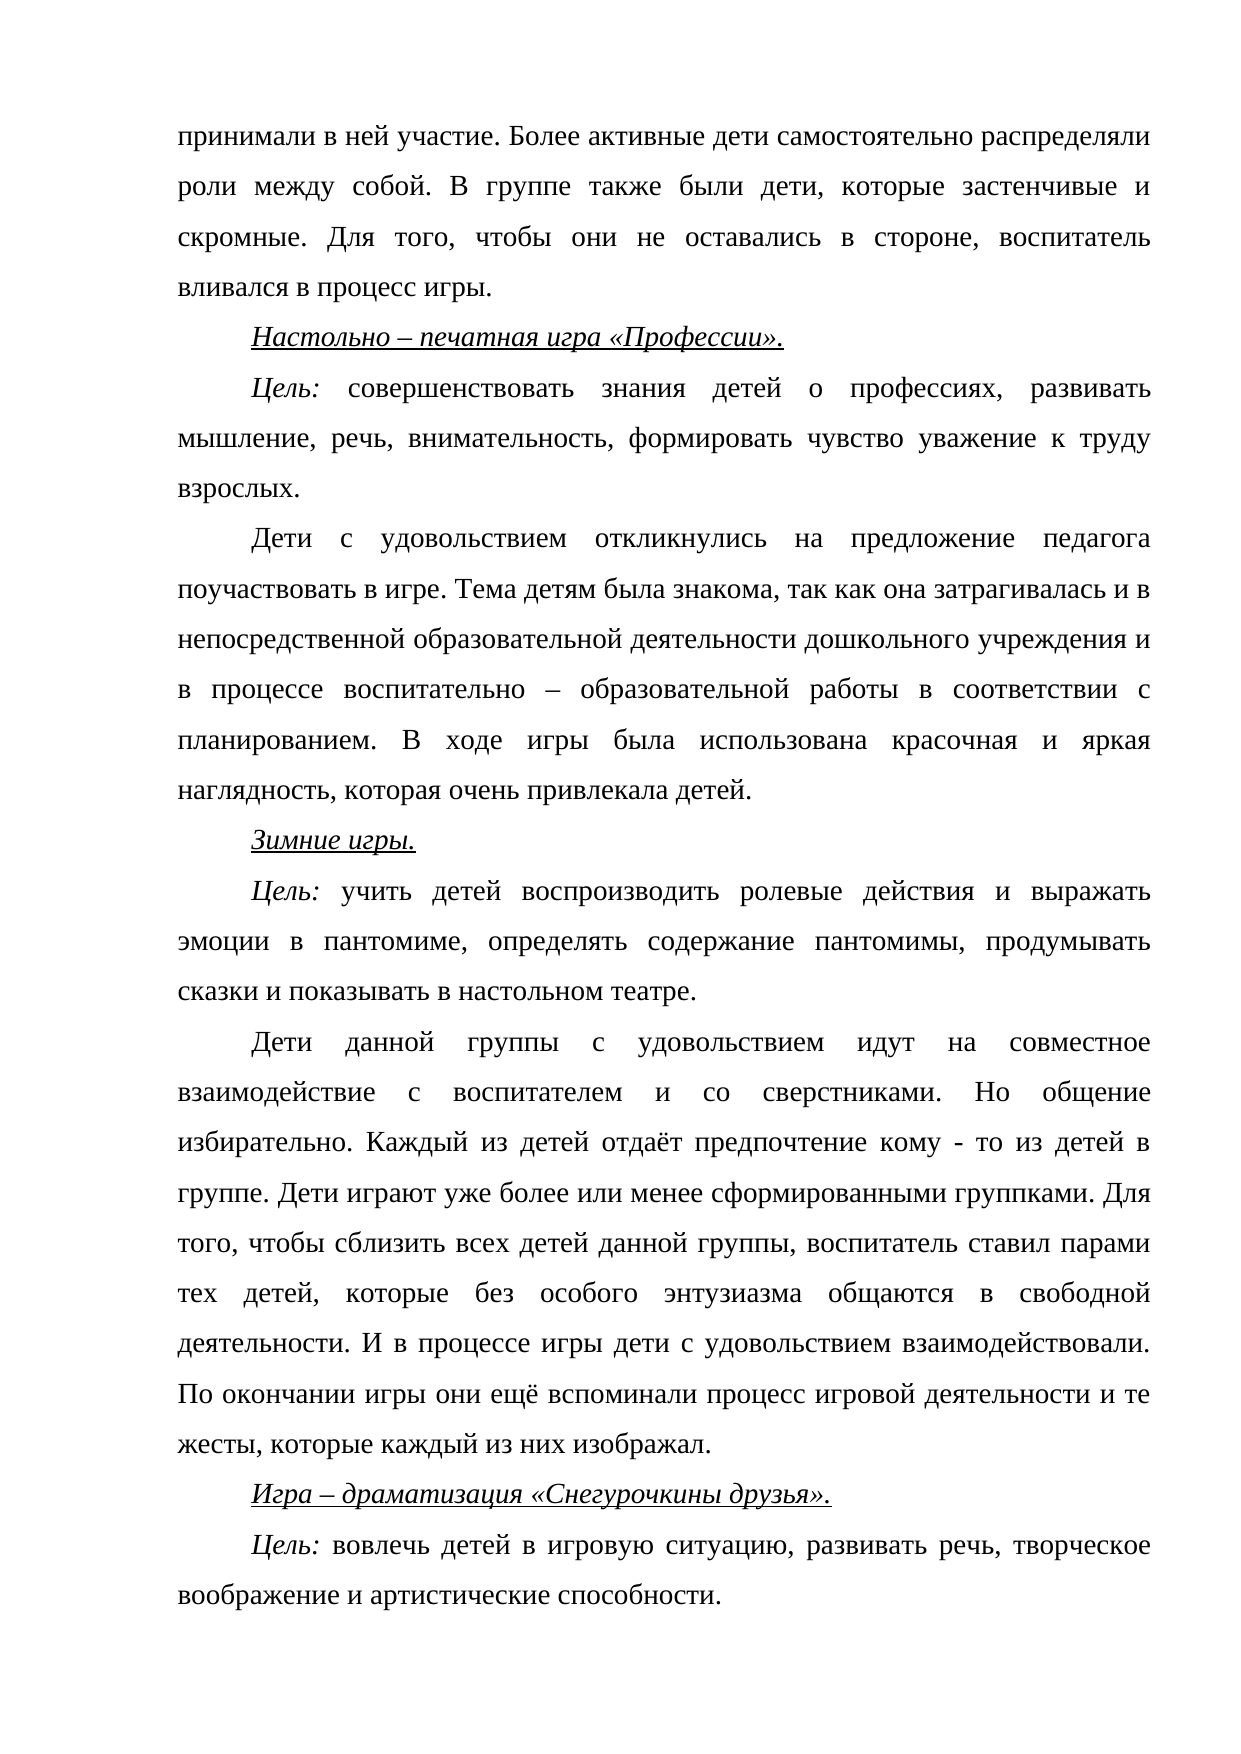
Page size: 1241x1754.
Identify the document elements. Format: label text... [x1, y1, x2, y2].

text Игра – драматизация «Снегурочкины друзья». [177, 1477, 1152, 1510]
text Дети с удовольствием откликнулись на предложение педагога поучаствовать в игре. Тема детям была знакома, так как она затрагивалась и в непосредственной образовательной деятельности дошкольного учреждения и в процессе воспитательно – образовательной работы в соответствии с планированием. В ходе игры была использована красочная и яркая наглядность, которая очень привлекала детей. [177, 521, 1152, 806]
text Цель: совершенствовать знания детей о профессиях, развивать мышление, речь, внимательность, формировать чувство уважение к труду взрослых. [177, 370, 1152, 504]
text Дети данной группы с удовольствием идут на совместное взаимодействие с воспитателем и со сверстниками. Но общение избирательно. Каждый из детей отдаёт предпочтение кому - то из детей в группе. Дети играют уже более или менее сформированными группками. Для того, чтобы сблизить всех детей данной группы, воспитатель ставил парами тех детей, которые без особого энтузиазма общаются в свободной деятельности. И в процессе игры дети с удовольствием взаимодействовали. По окончании игры они ещё вспоминали процесс игровой деятельности и те жесты, которые каждый из них изображал. [177, 1024, 1152, 1460]
text Настольно – печатная игра «Профессии». [177, 319, 1152, 353]
text Зимние игры. [177, 822, 1152, 856]
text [177, 118, 1152, 303]
text Цель: учить детей воспроизводить ролевые действия и выражать эмоции в пантомиме, определять содержание пантомимы, продумывать сказки и показывать в настольном театре. [177, 873, 1152, 1007]
text Цель: вовлечь детей в игровую ситуацию, развивать речь, творческое воображение и артистические способности. [177, 1527, 1152, 1611]
